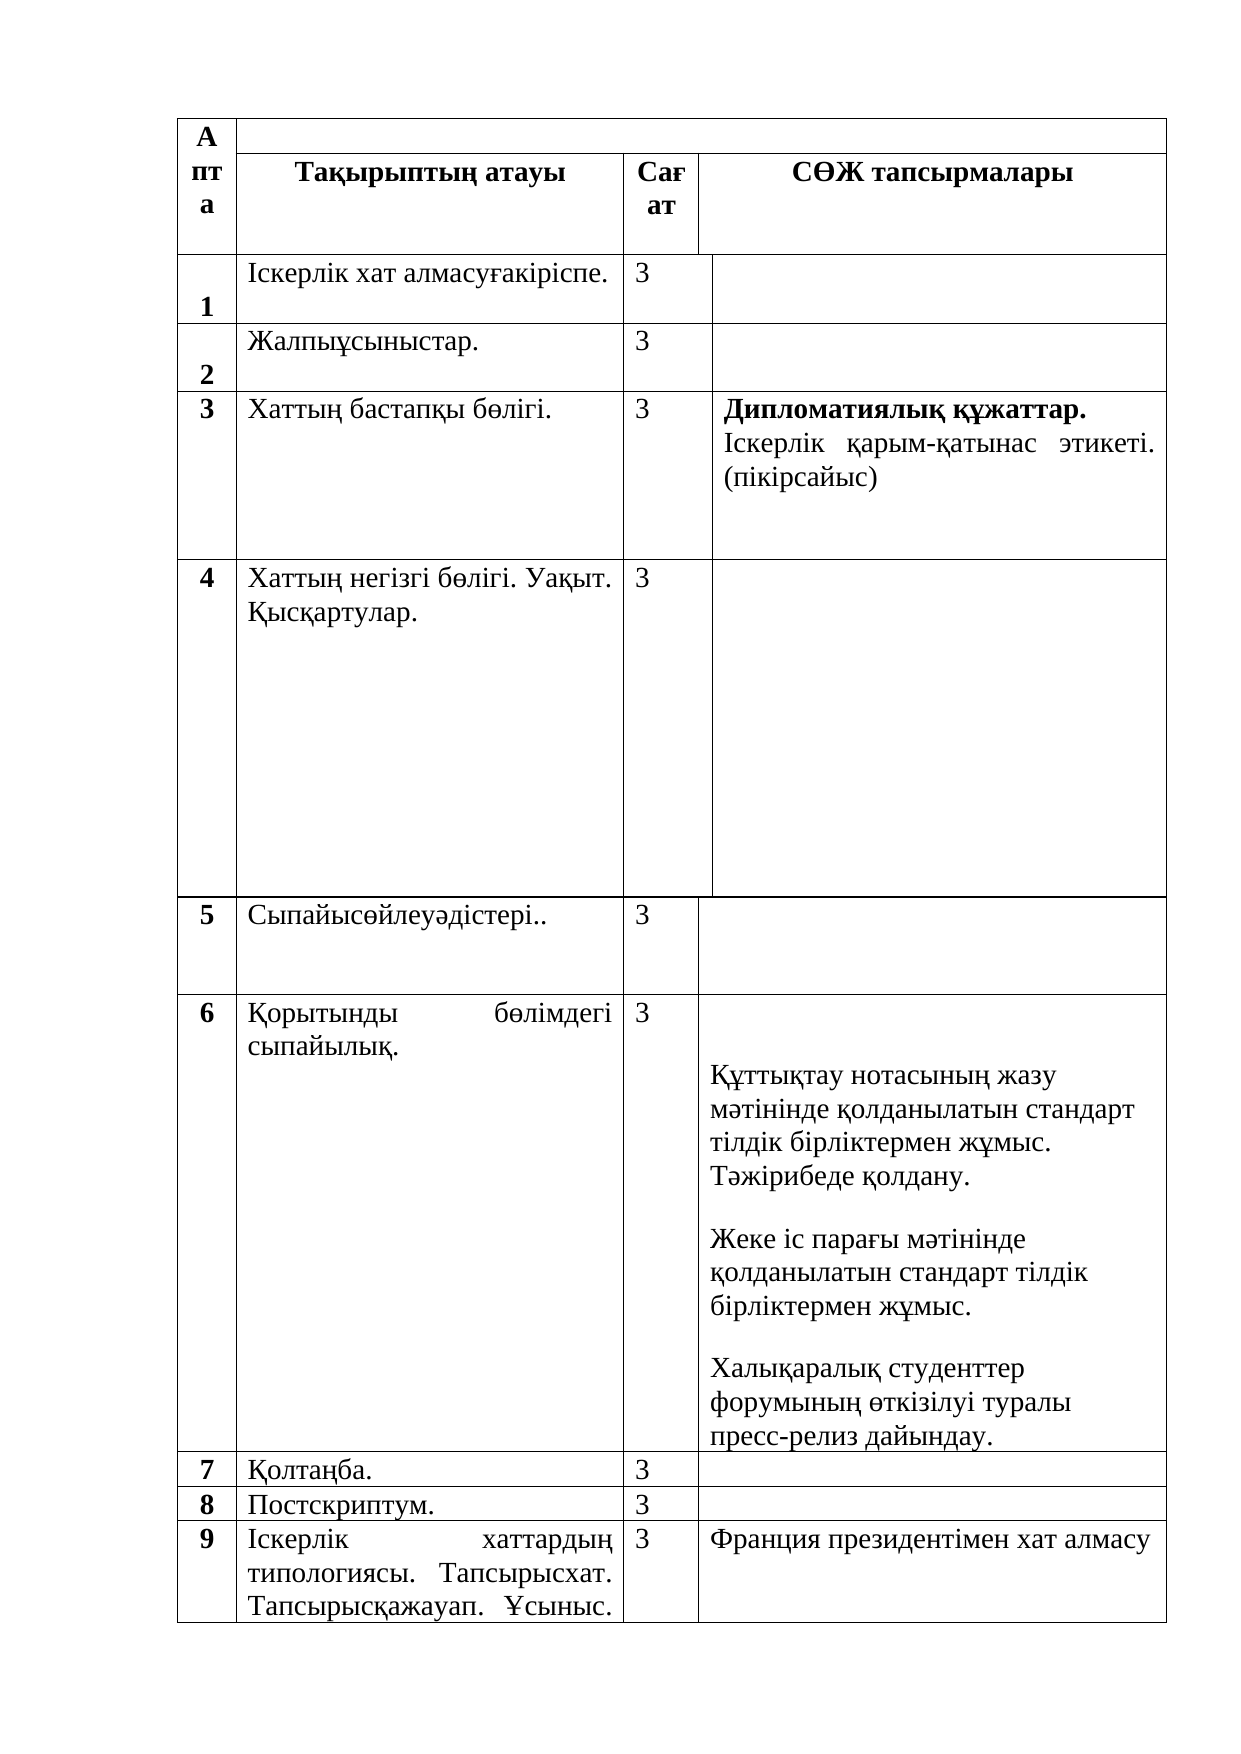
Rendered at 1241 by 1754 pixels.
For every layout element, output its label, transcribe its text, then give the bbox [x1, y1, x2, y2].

table_cell 2 [178, 324, 236, 391]
table_header Апта [178, 119, 236, 254]
table_cell [699, 1452, 1166, 1486]
table_cell Сыпайысөйлеуәдістері.. [237, 898, 623, 994]
table_header [237, 119, 1166, 153]
table_cell 4 [178, 560, 236, 896]
table_cell 8 [178, 1487, 236, 1520]
table_cell 5 [178, 898, 236, 994]
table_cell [237, 1521, 623, 1622]
table_cell Іскерлік хат алмасуғакіріспе. [237, 255, 623, 322]
table_cell [713, 324, 1166, 391]
table_cell 3 [624, 392, 712, 559]
table_cell 3 [624, 1521, 698, 1622]
table_cell Хаттың бастапқы бөлігі. [237, 392, 623, 559]
table_cell [699, 898, 1166, 994]
table_cell 3 [624, 995, 698, 1451]
table_cell Жалпыұсыныстар. [237, 324, 623, 391]
table_cell Дипломатиялық құжаттар. Іскерлік қарым-қатынас этикеті. (пікірсайыс) [713, 392, 1166, 559]
table_cell 3 [624, 1452, 698, 1486]
table_cell 3 [624, 560, 712, 896]
table_cell Қолтаңба. [237, 1452, 623, 1486]
table_cell Хаттың негізгі бөлігі. Уақыт. Қысқартулар. [237, 560, 623, 896]
table_cell Қорытынды бөлімдегі сыпайылық. [237, 995, 623, 1451]
table_cell 6 [178, 995, 236, 1451]
table_cell 3 [624, 255, 712, 322]
table_cell 9 [178, 1521, 236, 1622]
table_cell Тақырыптың атауы [237, 154, 623, 254]
table_cell Сағат [624, 154, 698, 254]
table_cell 7 [178, 1452, 236, 1486]
table_cell Постскриптум. [237, 1487, 623, 1520]
table_cell 3 [624, 898, 698, 994]
table_cell СӨЖ тапсырмалары [699, 154, 1166, 254]
table_cell 3 [178, 392, 236, 559]
table_cell Құттықтау нотасының жазу мәтінінде қолданылатын стандарт тілдік бірліктермен жұмыс. Тәжірибеде қолдану. Жеке іс парағы мәтінінде қолданылатын стандарт тілдік бірліктермен жұмыс. Халықаралық студенттер форумының өткізілуі туралы пресс-релиз дайындау. [699, 995, 1166, 1451]
table_cell [713, 560, 1166, 896]
table_cell [713, 255, 1166, 322]
table_cell 1 [178, 255, 236, 322]
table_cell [699, 1521, 1166, 1622]
table_cell [699, 1487, 1166, 1520]
table_cell 3 [624, 324, 712, 391]
table_cell 3 [624, 1487, 698, 1520]
